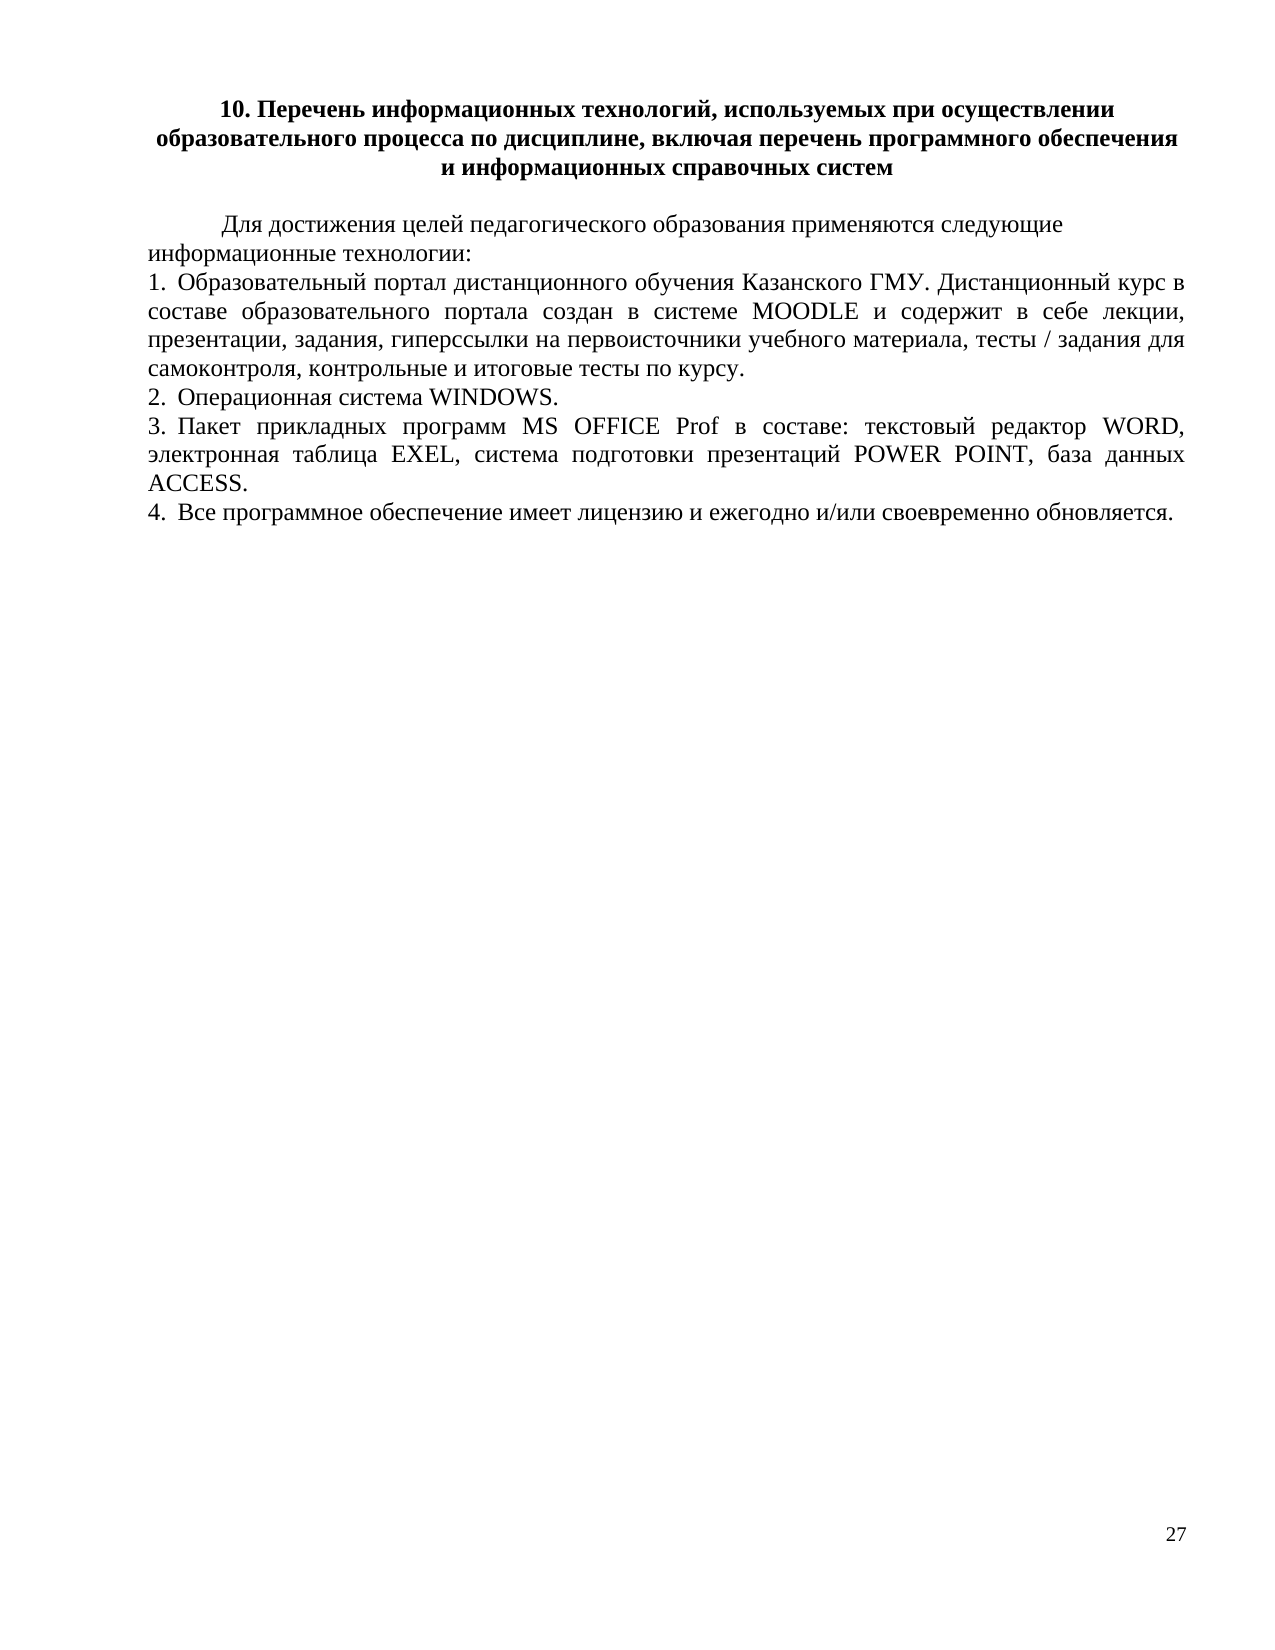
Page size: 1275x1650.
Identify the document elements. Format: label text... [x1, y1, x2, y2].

list Все программное обеспечение имеет лицензию и ежегодно и/или своевременно обновляется. [148, 497, 1186, 526]
text Для достижения целей педагогического образования применяются следующие [148, 209, 1186, 238]
list Пакет прикладных программ MS OFFICE Prof в составе: текстовый редактор WORD, электронная таблица EXEL, система подготовки презентаций POWER POINT, база данных ACCESS. [148, 411, 1186, 497]
list Операционная система WINDOWS. [148, 382, 1186, 411]
text информационные технологии: [148, 238, 1186, 267]
text 10. Перечень информационных технологий, используемых при осуществлении образовательного процесса по дисциплине, включая перечень программного обеспечения и информационных справочных систем [148, 94, 1186, 181]
list Образовательный портал дистанционного обучения Казанского ГМУ. Дистанционный курс в составе образовательного портала создан в системе MOODLE и содержит в себе лекции, презентации, задания, гиперссылки на первоисточники учебного материала, тесты / задания для самоконтроля, контрольные и итоговые тесты по курсу. [148, 267, 1186, 382]
